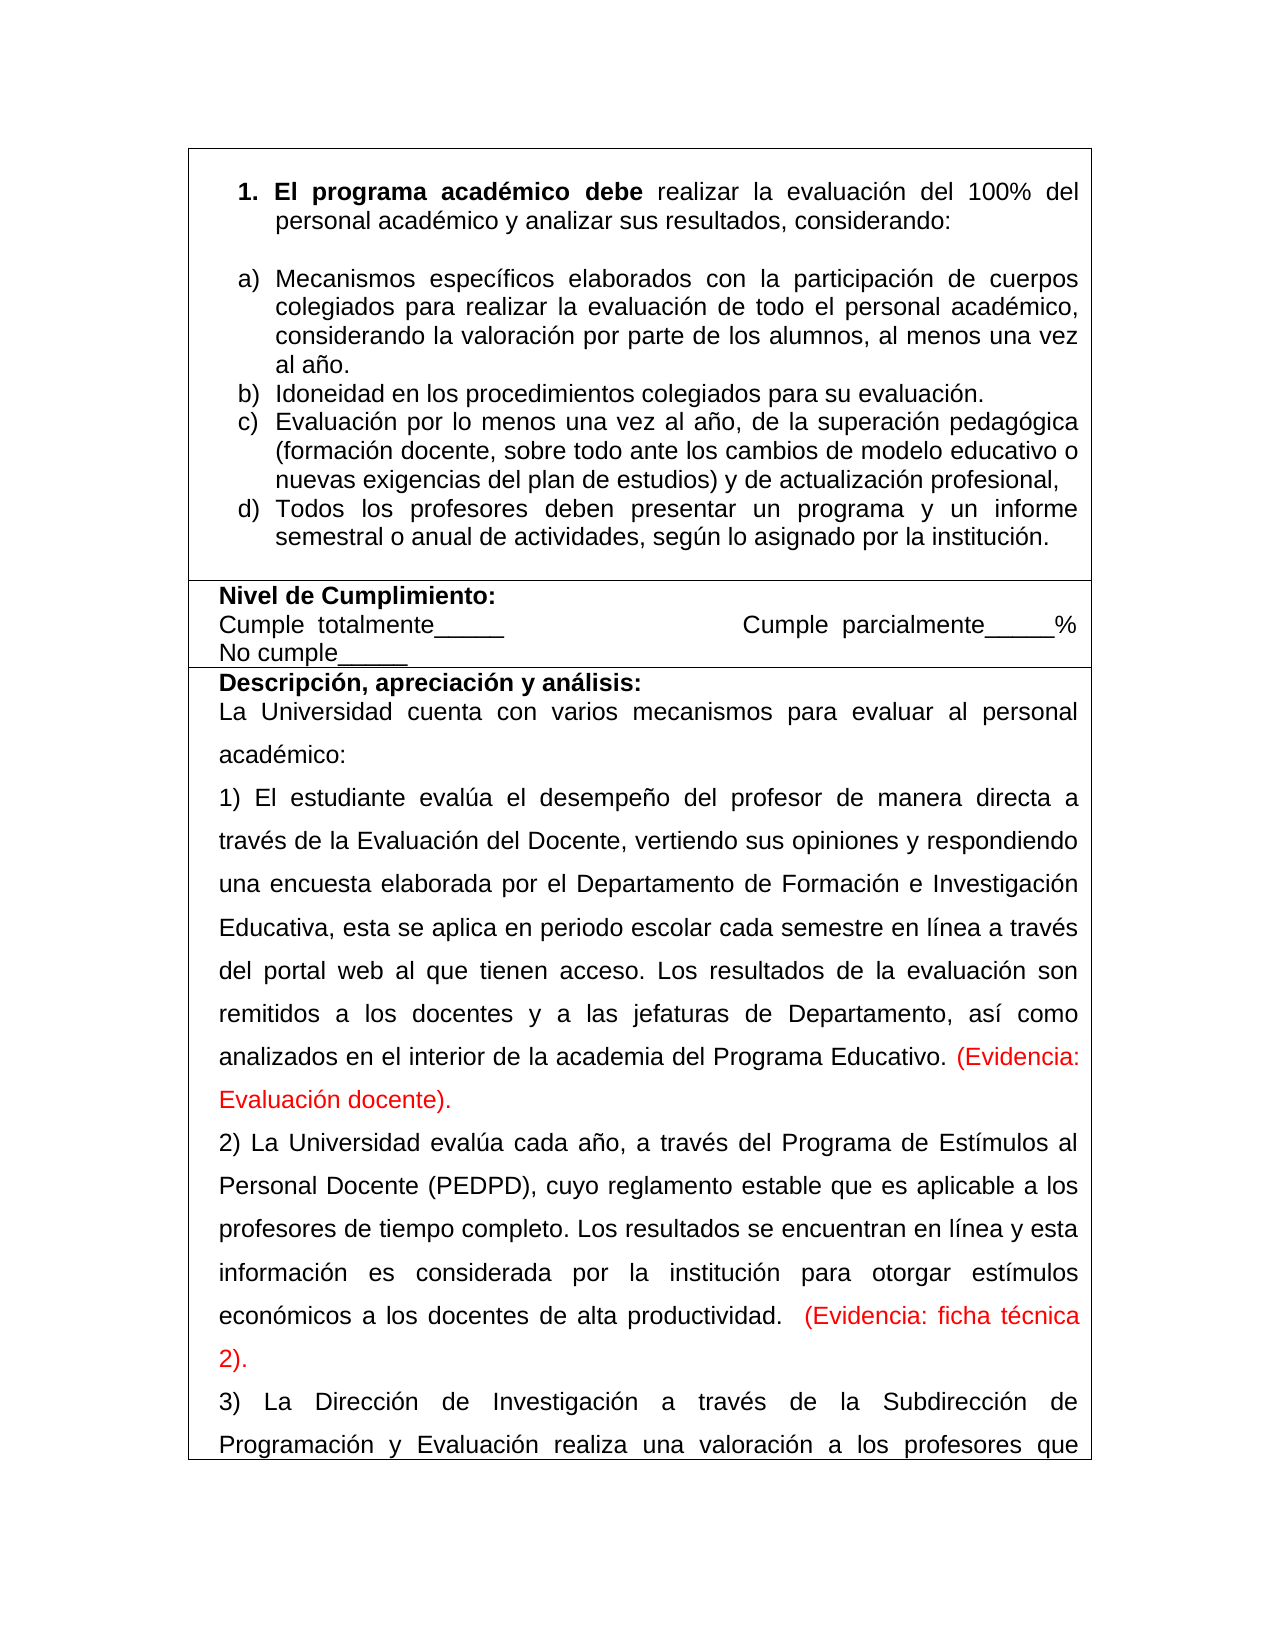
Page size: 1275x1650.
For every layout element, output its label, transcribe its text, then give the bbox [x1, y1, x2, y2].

table_header El programa académico debe realizar la evaluación del 100% del personal académico y analizar sus resultados, considerando: Mecanismos específicos elaborados con la participación de cuerpos colegiados para realizar la evaluación de todo el personal académico, considerando la valoración por parte de los alumnos, al menos una vez al año. Idoneidad en los procedimientos colegiados para su evaluación. Evaluación por lo menos una vez al año, de la superación pedagógica (formación docente, sobre todo ante los cambios de modelo educativo o nuevas exigencias del plan de estudios) y de actualización profesional, Todos los profesores deben presentar un programa y un informe semestral o anual de actividades, según lo asignado por la institución. [189, 149, 1091, 580]
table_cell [189, 668, 1091, 1459]
table_cell Nivel de Cumplimiento: Cumple totalmente_____ Cumple parcialmente_____% No cumple_____ [189, 581, 1091, 667]
